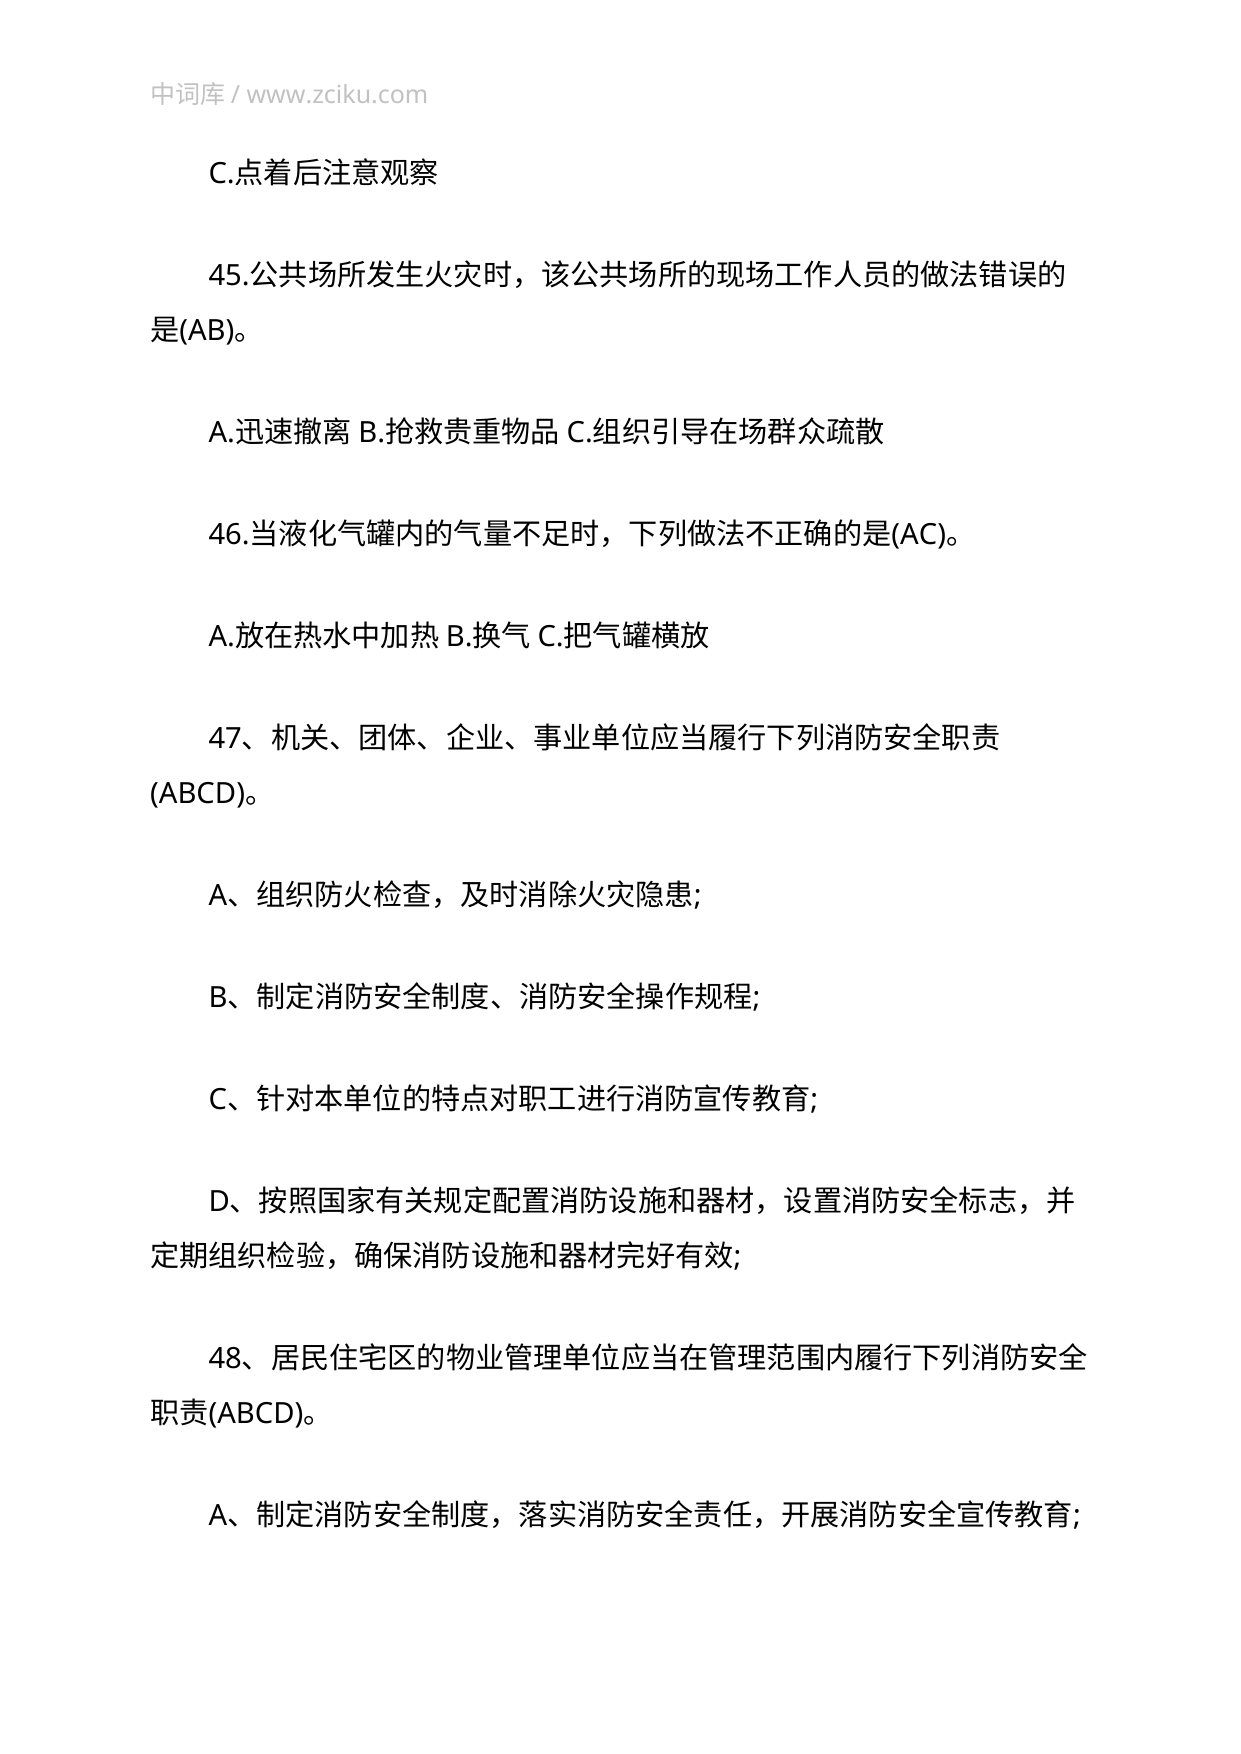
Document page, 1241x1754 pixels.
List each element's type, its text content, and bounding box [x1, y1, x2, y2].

text D、按照国家有关规定配置消防设施和器材，设置消防安全标志，并定期组织检验，确保消防设施和器材完好有效; [150, 1178, 1090, 1275]
text 48、居民住宅区的物业管理单位应当在管理范围内履行下列消防安全职责(ABCD)。 [150, 1335, 1090, 1432]
text 47、机关、团体、企业、事业单位应当履行下列消防安全职责(ABCD)。 [150, 715, 1090, 812]
text A、制定消防安全制度，落实消防安全责任，开展消防安全宣传教育; [150, 1492, 1090, 1534]
text C.点着后注意观察 [150, 150, 1090, 192]
text 46.当液化气罐内的气量不足时，下列做法不正确的是(AC)。 [150, 511, 1090, 553]
text A.放在热水中加热 B.换气 C.把气罐横放 [150, 613, 1090, 655]
text A、组织防火检查，及时消除火灾隐患; [150, 872, 1090, 914]
text C、针对本单位的特点对职工进行消防宣传教育; [150, 1076, 1090, 1118]
text 45.公共场所发生火灾时，该公共场所的现场工作人员的做法错误的是(AB)。 [150, 252, 1090, 349]
text B、制定消防安全制度、消防安全操作规程; [150, 974, 1090, 1016]
text A.迅速撤离 B.抢救贵重物品 C.组织引导在场群众疏散 [150, 409, 1090, 451]
